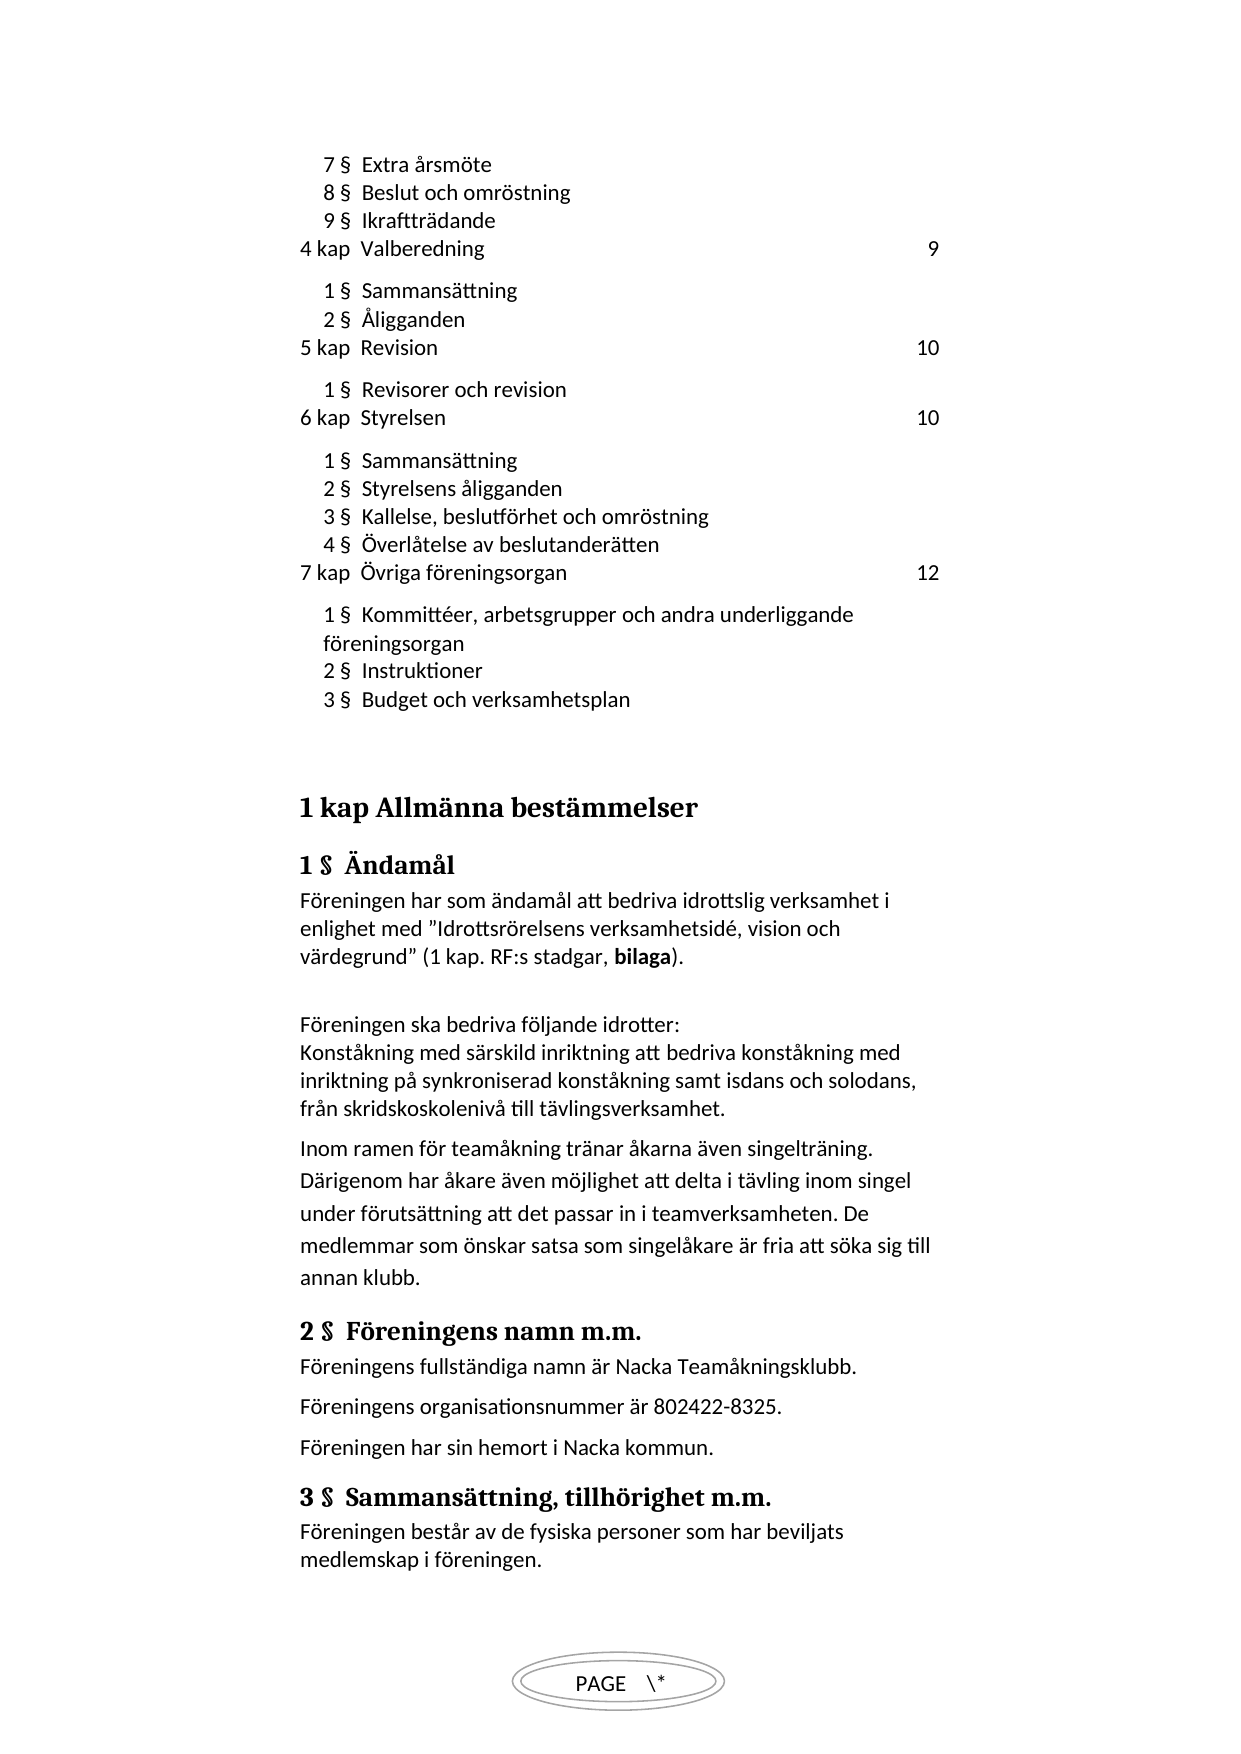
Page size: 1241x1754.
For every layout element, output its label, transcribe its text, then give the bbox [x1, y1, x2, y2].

text Föreningen har som ändamål att bedriva idrottslig verksamhet i enlighet med ”Idrottsrörelsens verksamhetsidé, vision och värdegrund” (1 kap. RF:s stadgar, bilaga). [300, 886, 940, 970]
text Konståkning med särskild inriktning att bedriva konståkning med inriktning på synkroniserad konståkning samt isdans och solodans, från skridskoskolenivå till tävlingsverksamhet. [300, 1038, 940, 1122]
text Föreningens fullständiga namn är Nacka Teamåkningsklubb. [300, 1352, 940, 1380]
subtitle 1 kap Allmänna bestämmelser [300, 791, 940, 824]
text Föreningen består av de fysiska personer som har beviljats medlemskap i föreningen. [300, 1517, 940, 1573]
subtitle 2 § Föreningens namn m.m. [300, 1316, 940, 1347]
subtitle 3 § Sammansättning, tillhörighet m.m. [300, 1482, 940, 1513]
subtitle 1 § Ändamål [300, 850, 940, 881]
text Inom ramen för teamåkning tränar åkarna även singelträning. Därigenom har åkare även möjlighet att delta i tävling inom singel under förutsättning att det passar in i teamverksamheten. De medlemmar som önskar satsa som singelåkare är fria att söka sig till annan klubb. [300, 1134, 940, 1291]
text Föreningens organisationsnummer är 802422-8325. [300, 1392, 940, 1420]
text Föreningen ska bedriva följande idrotter: [300, 1010, 940, 1038]
text Föreningen har sin hemort i Nacka kommun. [300, 1433, 940, 1461]
